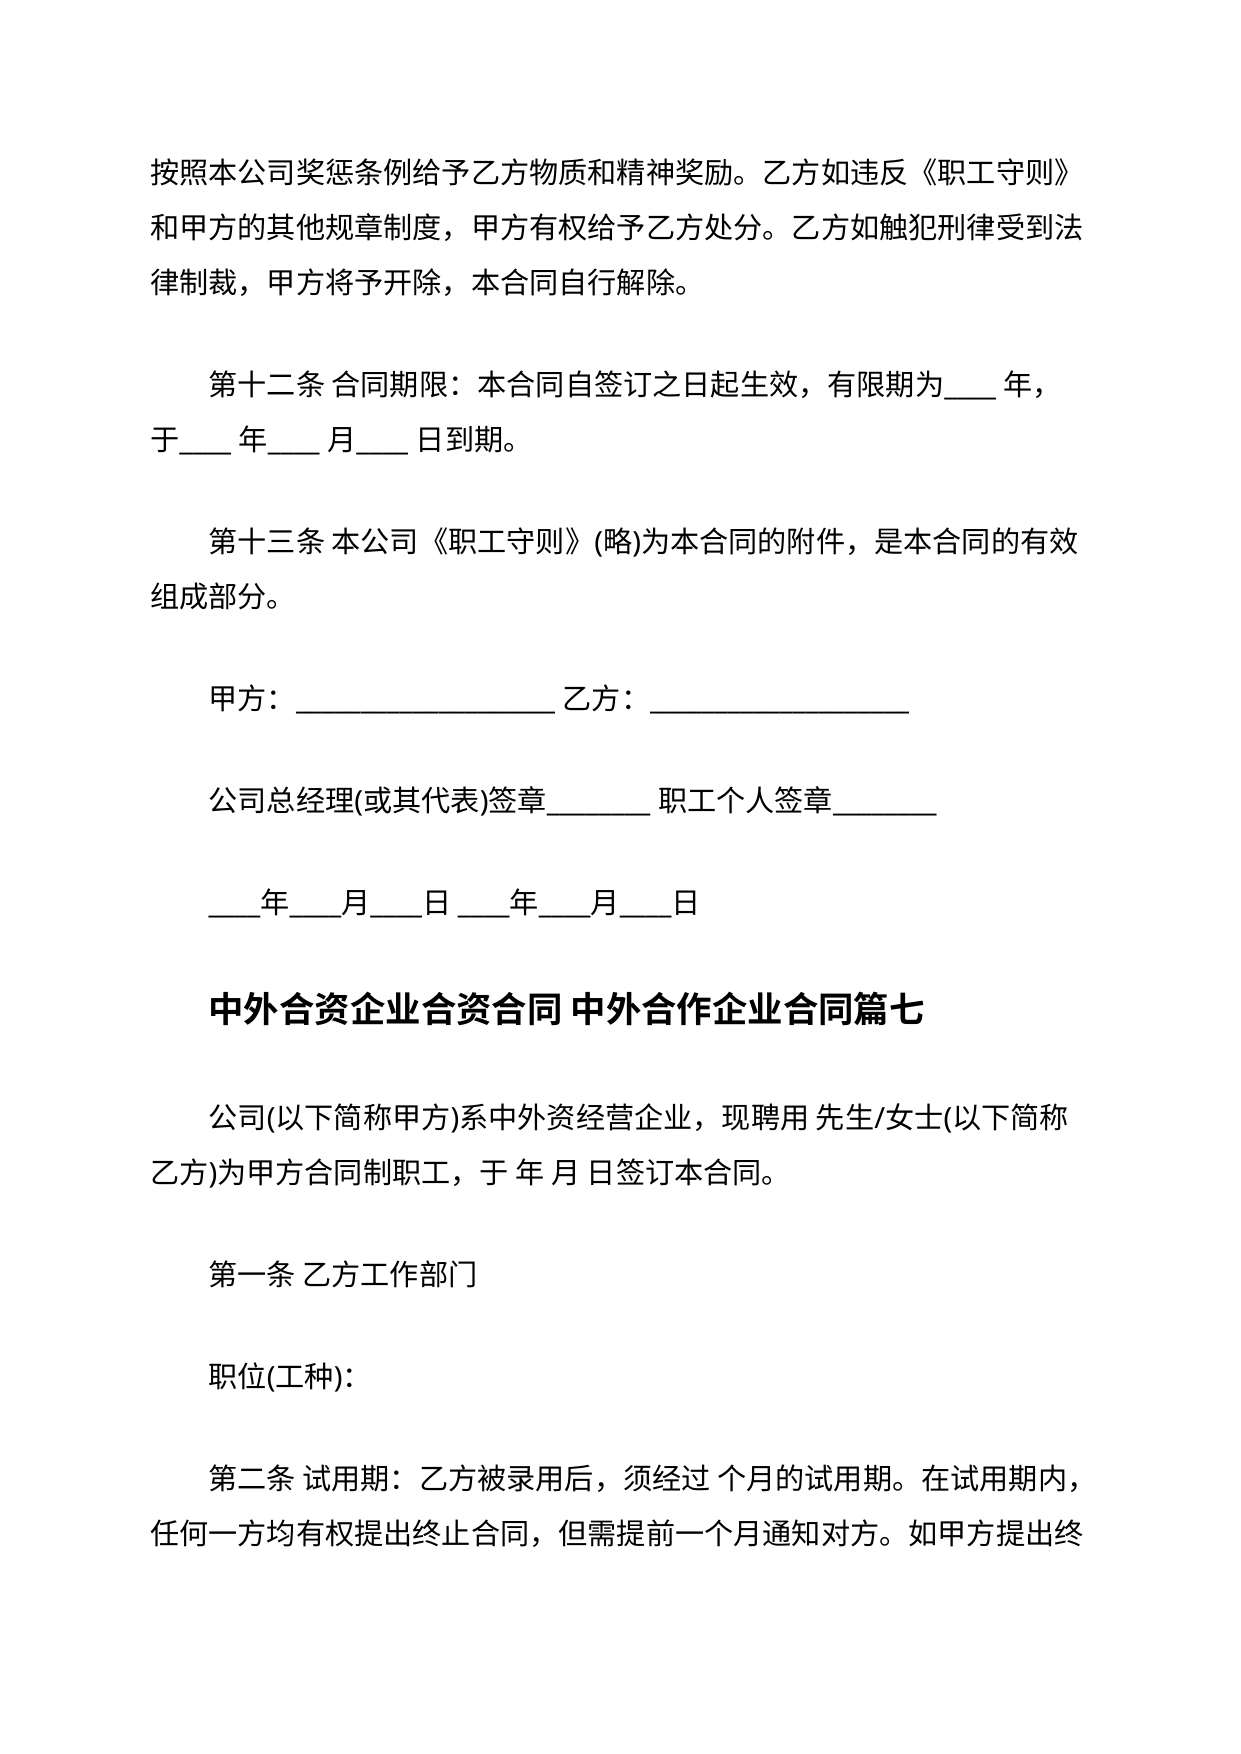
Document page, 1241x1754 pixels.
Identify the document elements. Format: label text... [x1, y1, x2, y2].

text 第一条 乙方工作部门 [150, 1252, 1090, 1294]
text 第十二条 合同期限：本合同自签订之日起生效，有限期为____ 年，于____ 年____ 月____ 日到期。 [150, 362, 1090, 459]
text 公司总经理(或其代表)签章________ 职工个人签章________ [150, 777, 1090, 820]
text 中外合资企业合资合同 中外合作企业合同篇七 [150, 981, 1090, 1032]
text 公司(以下简称甲方)系中外资经营企业，现聘用 先生/女士(以下简称乙方)为甲方合同制职工，于 年 月 日签订本合同。 [150, 1095, 1090, 1192]
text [150, 150, 1090, 302]
text 甲方：____________________ 乙方：____________________ [150, 675, 1090, 718]
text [150, 1455, 1090, 1553]
text ____年____月____日 ____年____月____日 [150, 879, 1090, 922]
text 第十三条 本公司《职工守则》(略)为本合同的附件，是本合同的有效组成部分。 [150, 518, 1090, 616]
text 职位(工种)： [150, 1353, 1090, 1396]
